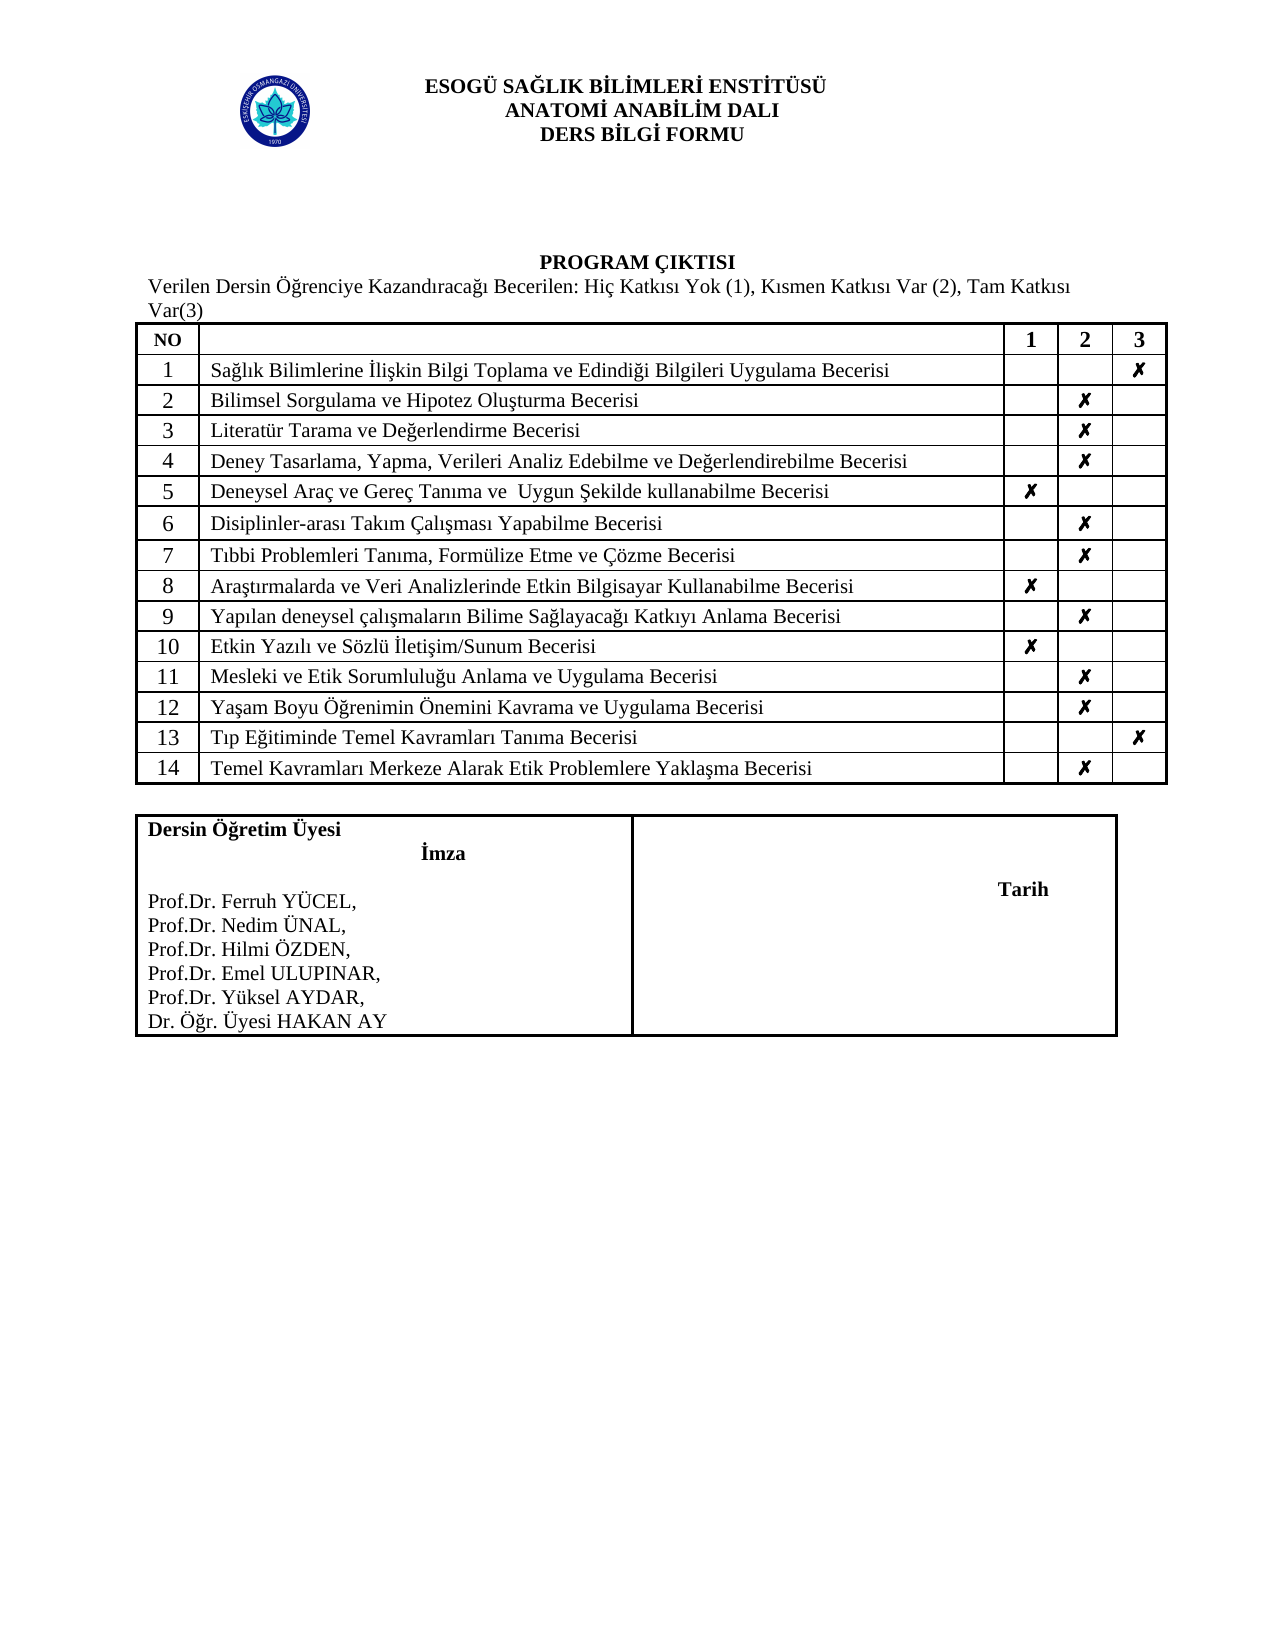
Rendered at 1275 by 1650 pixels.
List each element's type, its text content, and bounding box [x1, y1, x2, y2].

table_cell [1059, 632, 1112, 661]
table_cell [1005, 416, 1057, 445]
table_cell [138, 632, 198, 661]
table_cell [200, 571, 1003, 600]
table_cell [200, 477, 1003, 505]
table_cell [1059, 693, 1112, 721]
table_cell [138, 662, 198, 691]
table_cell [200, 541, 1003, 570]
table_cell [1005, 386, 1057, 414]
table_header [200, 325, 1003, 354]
picture [239, 73, 310, 149]
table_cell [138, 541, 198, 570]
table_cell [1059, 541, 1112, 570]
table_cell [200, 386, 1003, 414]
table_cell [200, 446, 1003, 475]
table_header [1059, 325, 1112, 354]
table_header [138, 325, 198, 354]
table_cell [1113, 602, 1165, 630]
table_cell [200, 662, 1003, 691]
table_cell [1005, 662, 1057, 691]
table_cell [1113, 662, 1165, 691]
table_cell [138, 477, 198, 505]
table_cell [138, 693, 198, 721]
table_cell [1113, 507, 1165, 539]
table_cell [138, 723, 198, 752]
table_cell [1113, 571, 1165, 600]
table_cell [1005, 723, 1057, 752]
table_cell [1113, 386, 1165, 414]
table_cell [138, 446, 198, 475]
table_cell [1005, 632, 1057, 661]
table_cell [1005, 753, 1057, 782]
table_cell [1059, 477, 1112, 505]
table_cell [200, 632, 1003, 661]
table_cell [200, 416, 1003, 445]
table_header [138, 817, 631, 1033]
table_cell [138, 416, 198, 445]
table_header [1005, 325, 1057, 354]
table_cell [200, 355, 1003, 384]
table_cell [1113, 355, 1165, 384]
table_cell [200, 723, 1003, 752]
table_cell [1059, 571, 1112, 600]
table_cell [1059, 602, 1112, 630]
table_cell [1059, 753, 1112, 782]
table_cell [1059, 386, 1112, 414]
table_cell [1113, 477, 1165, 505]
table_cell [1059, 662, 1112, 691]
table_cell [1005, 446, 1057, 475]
text Verilen Dersin Öğrenciye Kazandıracağı Becerilen: Hiç Katkısı Yok (1), Kısmen Katkısı Var (2), Tam Katkısı Var(3) [148, 274, 1127, 322]
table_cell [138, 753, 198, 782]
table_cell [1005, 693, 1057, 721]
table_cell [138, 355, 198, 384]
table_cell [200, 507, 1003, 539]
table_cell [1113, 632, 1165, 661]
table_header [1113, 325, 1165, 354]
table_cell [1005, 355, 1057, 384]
text PROGRAM ÇIKTISI [148, 250, 1127, 274]
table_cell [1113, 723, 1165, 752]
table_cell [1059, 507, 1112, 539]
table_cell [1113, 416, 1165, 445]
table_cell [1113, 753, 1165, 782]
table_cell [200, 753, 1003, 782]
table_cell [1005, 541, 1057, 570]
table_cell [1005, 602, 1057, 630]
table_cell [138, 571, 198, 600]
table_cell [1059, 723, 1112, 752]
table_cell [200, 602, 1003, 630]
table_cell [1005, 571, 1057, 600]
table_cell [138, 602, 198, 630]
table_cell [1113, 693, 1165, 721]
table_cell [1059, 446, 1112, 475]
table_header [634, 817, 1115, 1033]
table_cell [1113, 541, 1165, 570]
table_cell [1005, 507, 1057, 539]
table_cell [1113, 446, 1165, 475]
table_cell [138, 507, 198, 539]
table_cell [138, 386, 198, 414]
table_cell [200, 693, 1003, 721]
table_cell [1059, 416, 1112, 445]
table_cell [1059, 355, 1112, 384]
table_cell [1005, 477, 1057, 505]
